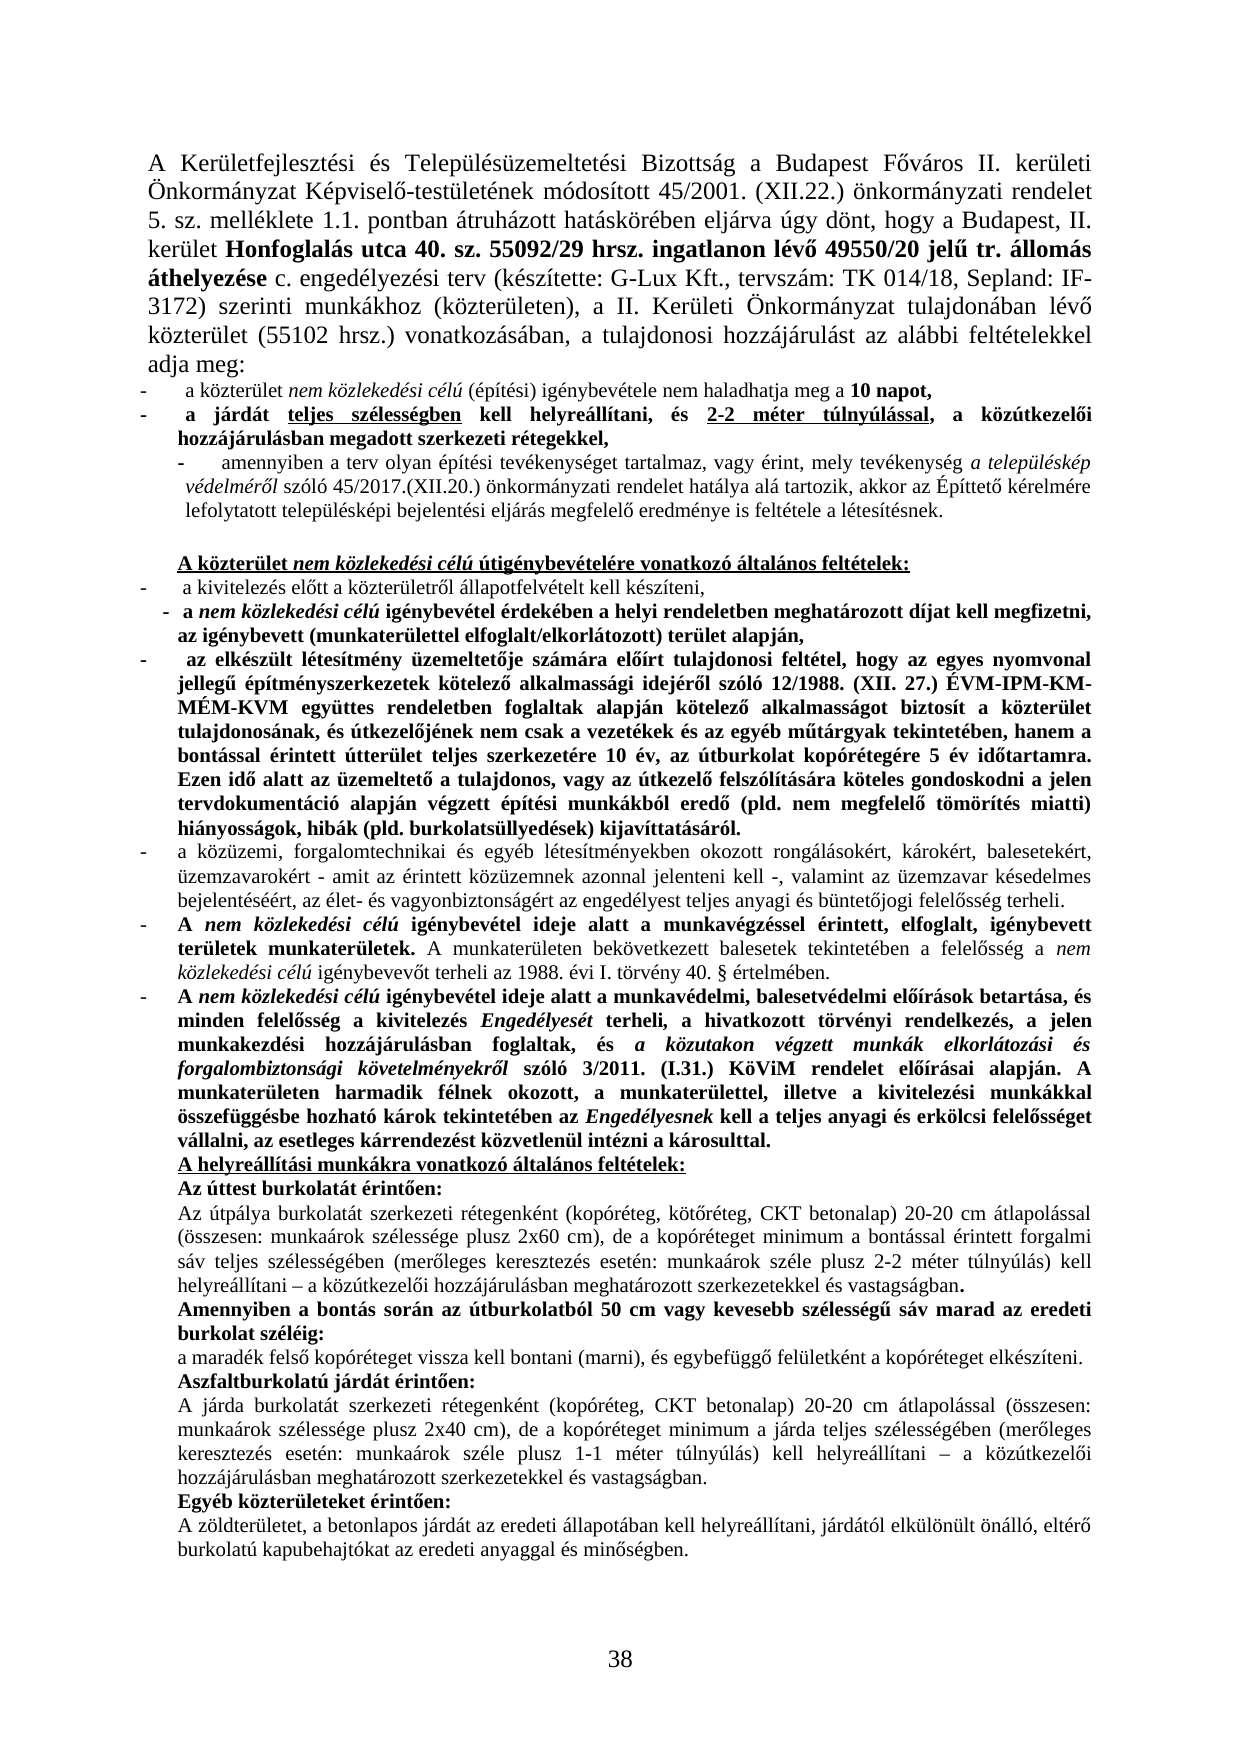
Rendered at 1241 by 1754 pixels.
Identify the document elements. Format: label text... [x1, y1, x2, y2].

text Egyéb közterületeket érintően: [177, 1489, 1093, 1513]
text A közterület nem közlekedési célú útigénybevételére vonatkozó általános feltételek: [177, 551, 1093, 575]
text a maradék felső kopóréteget vissza kell bontani (marni), és egybefüggő felületként a kopóréteget elkészíteni. [177, 1345, 1093, 1369]
text Az úttest burkolatát érintően: [177, 1176, 1093, 1200]
list az elkészült létesítmény üzemeltetője számára előírt tulajdonosi feltétel, hogy az egyes nyomvonal jellegű építményszerkezetek kötelező alkalmassági idejéről szóló 12/1988. (XII. 27.) ÉVM-IPM-KM-MÉM-KVM együttes rendeletben foglaltak alapján kötelező alkalmasságot biztosít a közterület tulajdonosának, és útkezelőjének nem csak a vezetékek és az egyéb műtárgyak tekintetében, hanem a bontással érintett útterület teljes szerkezetére 10 év, az útburkolat kopórétegére 5 év időtartamra. Ezen idő alatt az üzemeltető a tulajdonos, vagy az útkezelő felszólítására köteles gondoskodni a jelen tervdokumentáció alapján végzett építési munkákból eredő (pld. nem megfelelő tömörítés miatti) hiányosságok, hibák (pld. burkolatsüllyedések) kijavíttatásáról. [140, 647, 1093, 839]
list a járdát teljes szélességben kell helyreállítani, és 2-2 méter túlnyúlással, a közútkezelői hozzájárulásban megadott szerkezeti rétegekkel, [140, 402, 1093, 450]
text Aszfaltburkolatú járdát érintően: [177, 1369, 1093, 1393]
text A járda burkolatát szerkezeti rétegenként (kopóréteg, CKT betonalap) 20-20 cm átlapolással (összesen: munkaárok szélessége plusz 2x40 cm), de a kopóréteget minimum a járda teljes szélességében (merőleges keresztezés esetén: munkaárok széle plusz 1-1 méter túlnyúlás) kell helyreállítani – a közútkezelői hozzájárulásban meghatározott szerkezetekkel és vastagságban. [177, 1393, 1093, 1489]
list amennyiben a terv olyan építési tevékenységet tartalmaz, vagy érint, mely tevékenység a településkép védelméről szóló 45/2017.(XII.20.) önkormányzati rendelet hatálya alá tartozik, akkor az Építtető kérelmére lefolytatott településképi bejelentési eljárás megfelelő eredménye is feltétele a létesítésnek. [177, 450, 1093, 522]
list a közüzemi, forgalomtechnikai és egyéb létesítményekben okozott rongálásokért, károkért, balesetekért, üzemzavarokért - amit az érintett közüzemnek azonnal jelenteni kell -, valamint az üzemzavar késedelmes bejelentéséért, az élet- és vagyonbiztonságért az engedélyest teljes anyagi és büntetőjogi felelősség terheli. [140, 839, 1093, 912]
list a nem közlekedési célú igénybevétel érdekében a helyi rendeletben meghatározott díjat kell megfizetni, az igénybevett (munkaterülettel elfoglalt/elkorlátozott) terület alapján, [162, 599, 1093, 647]
text A zöldterületet, a betonlapos járdát az eredeti állapotában kell helyreállítani, járdától elkülönült önálló, eltérő burkolatú kapubehajtókat az eredeti anyaggal és minőségben. [177, 1513, 1093, 1561]
list a kivitelezés előtt a közterületről állapotfelvételt kell készíteni, [140, 575, 1093, 599]
text A helyreállítási munkákra vonatkozó általános feltételek: [177, 1152, 1093, 1176]
text Amennyiben a bontás során az útburkolatból 50 cm vagy kevesebb szélességű sáv marad az eredeti burkolat széléig: [177, 1297, 1093, 1345]
list A nem közlekedési célú igénybevétel ideje alatt a munkavégzéssel érintett, elfoglalt, igénybevett területek munkaterületek. A munkaterületen bekövetkezett balesetek tekintetében a felelősség a nem közlekedési célú igénybevevőt terheli az 1988. évi I. törvény 40. § értelmében. [140, 912, 1093, 984]
list a közterület nem közlekedési célú (építési) igénybevétele nem haladhatja meg a 10 napot, [140, 378, 1093, 402]
text A Kerületfejlesztési és Településüzemeltetési Bizottság a Budapest Főváros II. kerületi Önkormányzat Képviselő-testületének módosított 45/2001. (XII.22.) önkormányzati rendelet 5. sz. melléklete 1.1. pontban átruházott hatáskörében eljárva úgy dönt, hogy a Budapest, II. kerület Honfoglalás utca 40. sz. 55092/29 hrsz. ingatlanon lévő 49550/20 jelű tr. állomás áthelyezése c. engedélyezési terv (készítette: G-Lux Kft., tervszám: TK 014/18, Sepland: IF-3172) szerinti munkákhoz (közterületen), a II. Kerületi Önkormányzat tulajdonában lévő közterület (55102 hrsz.) vonatkozásában, a tulajdonosi hozzájárulást az alábbi feltételekkel adja meg: [148, 148, 1093, 378]
list A nem közlekedési célú igénybevétel ideje alatt a munkavédelmi, balesetvédelmi előírások betartása, és minden felelősség a kivitelezés Engedélyesét terheli, a hivatkozott törvényi rendelkezés, a jelen munkakezdési hozzájárulásban foglaltak, és a közutakon végzett munkák elkorlátozási és forgalombiztonsági követelményekről szóló 3/2011. (I.31.) KöViM rendelet előírásai alapján. A munkaterületen harmadik félnek okozott, a munkaterülettel, illetve a kivitelezési munkákkal összefüggésbe hozható károk tekintetében az Engedélyesnek kell a teljes anyagi és erkölcsi felelősséget vállalni, az esetleges kárrendezést közvetlenül intézni a károsulttal. [140, 984, 1093, 1152]
text Az útpálya burkolatát szerkezeti rétegenként (kopóréteg, kötőréteg, CKT betonalap) 20-20 cm átlapolással (összesen: munkaárok szélessége plusz 2x60 cm), de a kopóréteget minimum a bontással érintett forgalmi sáv teljes szélességében (merőleges keresztezés esetén: munkaárok széle plusz 2-2 méter túlnyúlás) kell helyreállítani – a közútkezelői hozzájárulásban meghatározott szerkezetekkel és vastagságban. [177, 1200, 1093, 1297]
